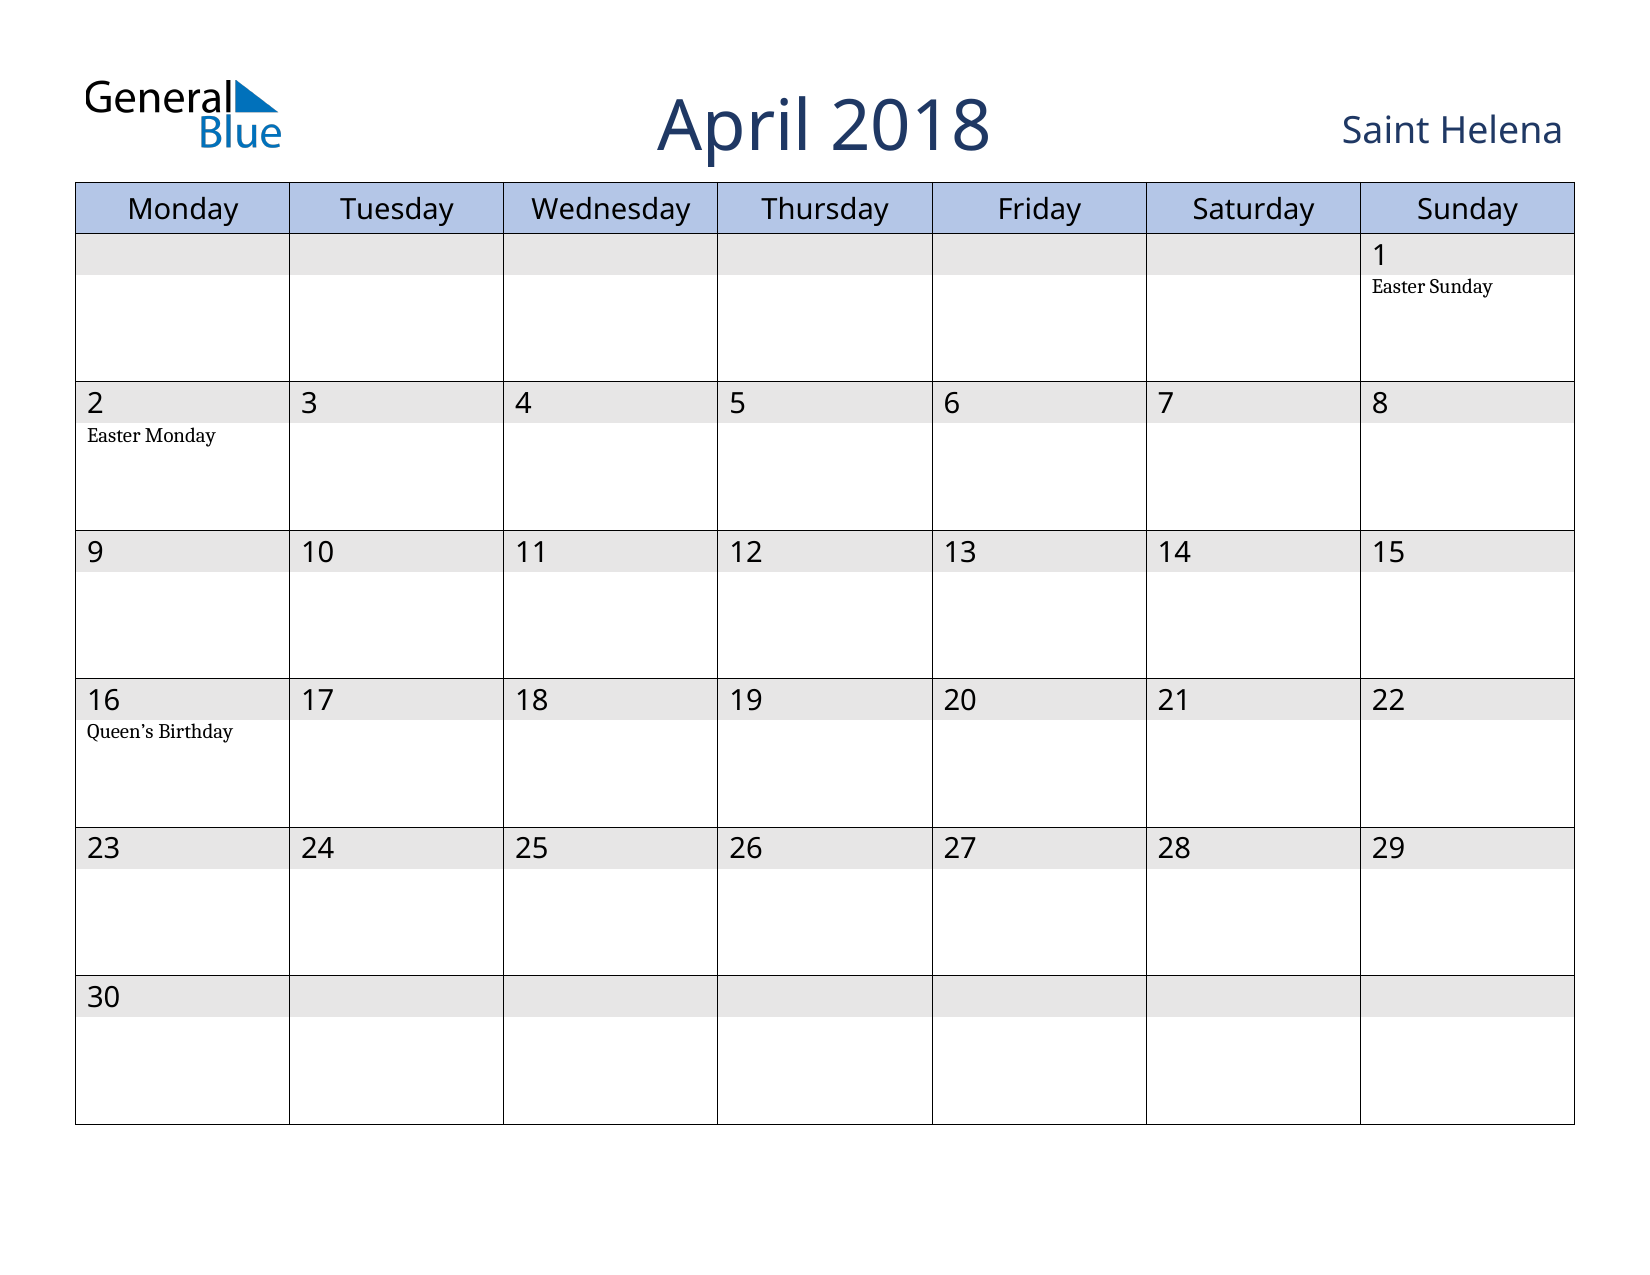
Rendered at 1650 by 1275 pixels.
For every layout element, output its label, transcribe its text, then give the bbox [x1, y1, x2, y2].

table_cell Saturday [1147, 183, 1360, 233]
table_cell [718, 572, 932, 678]
table_cell [76, 869, 289, 975]
table_cell [933, 976, 1146, 1017]
table_cell [1361, 1017, 1574, 1123]
table_cell [504, 869, 717, 975]
table_cell 15 [1361, 531, 1574, 572]
table_cell Tuesday [290, 183, 503, 233]
table_cell 12 [718, 531, 932, 572]
table_cell [504, 720, 717, 827]
table_cell [933, 234, 1146, 275]
table_cell 22 [1361, 679, 1574, 720]
table_cell 20 [933, 679, 1146, 720]
table_cell [933, 1017, 1146, 1123]
table_cell [1147, 423, 1360, 530]
table_cell [76, 572, 289, 678]
table_cell Friday [933, 183, 1146, 233]
table_cell [1147, 234, 1360, 275]
table_cell [718, 720, 932, 827]
table_cell 28 [1147, 828, 1360, 869]
table_cell [1361, 572, 1574, 678]
table_cell 3 [290, 382, 503, 423]
table_cell 8 [1361, 382, 1574, 423]
table_cell [933, 275, 1146, 381]
table_cell [290, 572, 503, 678]
table_cell [504, 234, 717, 275]
table_cell [504, 275, 717, 381]
table_cell [718, 869, 932, 975]
table_cell [718, 1017, 932, 1123]
table_cell [290, 1017, 503, 1123]
table_cell [1361, 423, 1574, 530]
table_cell 7 [1147, 382, 1360, 423]
table_cell 13 [933, 531, 1146, 572]
table_cell 16 [76, 679, 289, 720]
table_cell [933, 720, 1146, 827]
table_cell 30 [76, 976, 289, 1017]
table_cell [76, 234, 289, 275]
table_header April 2018 [504, 75, 1146, 182]
table_cell [76, 1017, 289, 1123]
table_cell [290, 976, 503, 1017]
picture [86, 80, 281, 148]
table_header [76, 75, 503, 182]
table_cell 17 [290, 679, 503, 720]
table_cell 21 [1147, 679, 1360, 720]
table_cell [1147, 275, 1360, 381]
table_cell [290, 234, 503, 275]
table_cell 1 [1361, 234, 1574, 275]
table_cell [504, 423, 717, 530]
table_cell [1147, 720, 1360, 827]
table_cell [1361, 869, 1574, 975]
table_cell 26 [718, 828, 932, 869]
table_cell 10 [290, 531, 503, 572]
table_header Saint Helena [1146, 75, 1574, 182]
table_cell 25 [504, 828, 717, 869]
table_cell [504, 1017, 717, 1123]
table_cell 23 [76, 828, 289, 869]
table_cell Queen’s Birthday [76, 720, 289, 827]
table_cell 5 [718, 382, 932, 423]
table_cell [290, 423, 503, 530]
table_cell 4 [504, 382, 717, 423]
table_cell Sunday [1361, 183, 1574, 233]
table_cell [718, 976, 932, 1017]
table_cell [933, 572, 1146, 678]
table_cell 27 [933, 828, 1146, 869]
table_cell [1147, 1017, 1360, 1123]
table_cell [504, 572, 717, 678]
table_cell 18 [504, 679, 717, 720]
table_cell [76, 275, 289, 381]
table_cell 24 [290, 828, 503, 869]
table_cell 9 [76, 531, 289, 572]
table_cell [933, 423, 1146, 530]
table_cell 11 [504, 531, 717, 572]
table_cell [1361, 976, 1574, 1017]
table_cell [1147, 869, 1360, 975]
table_cell [718, 234, 932, 275]
table_cell [718, 275, 932, 381]
table_cell Easter Sunday [1361, 275, 1574, 381]
table_cell [290, 720, 503, 827]
table_cell Thursday [718, 183, 932, 233]
table_cell [933, 869, 1146, 975]
table_cell [290, 869, 503, 975]
table_cell [1147, 976, 1360, 1017]
table_cell [290, 275, 503, 381]
table_cell Easter Monday [76, 423, 289, 530]
table_cell [1361, 720, 1574, 827]
table_cell 2 [76, 382, 289, 423]
table_cell 19 [718, 679, 932, 720]
table_cell [504, 976, 717, 1017]
table_cell 6 [933, 382, 1146, 423]
table_cell [1147, 572, 1360, 678]
table_cell [718, 423, 932, 530]
table_cell Wednesday [504, 183, 717, 233]
table_cell 29 [1361, 828, 1574, 869]
table_cell Monday [76, 183, 289, 233]
table_cell 14 [1147, 531, 1360, 572]
